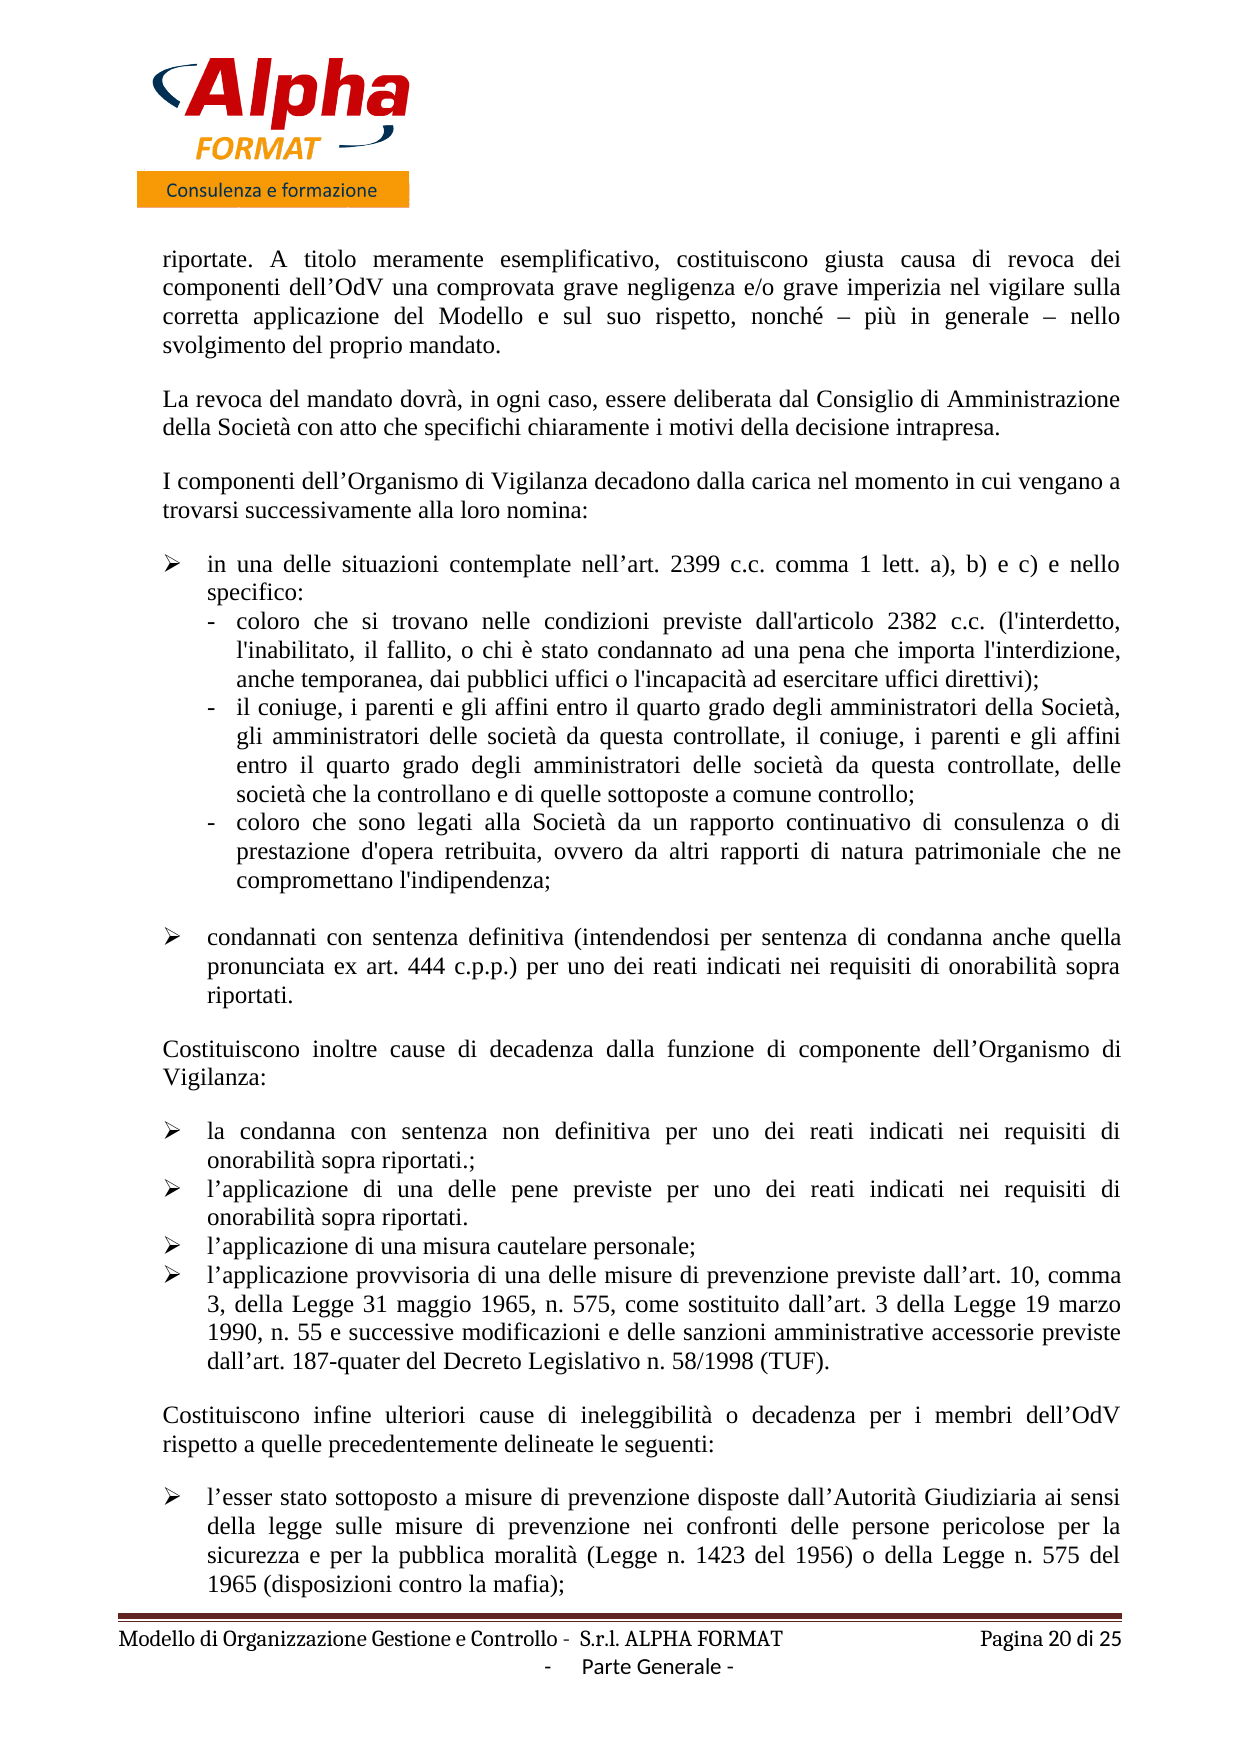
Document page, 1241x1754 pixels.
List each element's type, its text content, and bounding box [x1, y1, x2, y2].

list l’applicazione di una misura cautelare personale; [162, 1231, 1122, 1260]
list l’applicazione provvisoria di una delle misure di prevenzione previste dall’art. 10, comma 3, della Legge 31 maggio 1965, n. 575, come sostituito dall’art. 3 della Legge 19 marzo 1990, n. 55 e successive modificazioni e delle sanzioni amministrative accessorie previste dall’art. 187-quater del Decreto Legislativo n. 58/1998 (TUF). [162, 1260, 1122, 1375]
picture [118, 44, 445, 216]
text Costituiscono infine ulteriori cause di ineleggibilità o decadenza per i membri dell’OdV rispetto a quelle precedentemente delineate le seguenti: [162, 1400, 1122, 1457]
list condannati con sentenza definitiva (intendendosi per sentenza di condanna anche quella pronunciata ex art. 444 c.p.p.) per uno dei reati indicati nei requisiti di onorabilità sopra riportati. [162, 922, 1122, 1009]
list il coniuge, i parenti e gli affini entro il quarto grado degli amministratori della Società, gli amministratori delle società da questa controllate, il coniuge, i parenti e gli affini entro il quarto grado degli amministratori delle società da questa controllate, delle società che la controllano e di quelle sottoposte a comune controllo; [207, 692, 1122, 807]
list l’applicazione di una delle pene previste per uno dei reati indicati nei requisiti di onorabilità sopra riportati. [162, 1174, 1122, 1231]
text Costituiscono inoltre cause di decadenza dalla funzione di componente dell’Organismo di Vigilanza: [162, 1034, 1122, 1091]
list coloro che sono legati alla Società da un rapporto continuativo di consulenza o di prestazione d'opera retribuita, ovvero da altri rapporti di natura patrimoniale che ne compromettano l'indipendenza; [207, 807, 1122, 894]
text La revoca del mandato dovrà, in ogni caso, essere deliberata dal Consiglio di Amministrazione della Società con atto che specifichi chiaramente i motivi della decisione intrapresa. [162, 384, 1122, 441]
list coloro che si trovano nelle condizioni previste dall'articolo 2382 c.c. (l'interdetto, l'inabilitato, il fallito, o chi è stato condannato ad una pena che importa l'interdizione, anche temporanea, dai pubblici uffici o l'incapacità ad esercitare uffici direttivi); [207, 606, 1122, 692]
list in una delle situazioni contemplate nell’art. 2399 c.c. comma 1 lett. a), b) e c) e nello specifico: [162, 549, 1122, 606]
list l’esser stato sottoposto a misure di prevenzione disposte dall’Autorità Giudiziaria ai sensi della legge sulle misure di prevenzione nei confronti delle persone pericolose per la sicurezza e per la pubblica moralità (Legge n. 1423 del 1956) o della Legge n. 575 del 1965 (disposizioni contro la mafia); [162, 1482, 1122, 1597]
text I componenti dell’Organismo di Vigilanza decadono dalla carica nel momento in cui vengano a trovarsi successivamente alla loro nomina: [162, 466, 1122, 524]
list la condanna con sentenza non definitiva per uno dei reati indicati nei requisiti di onorabilità sopra riportati.; [162, 1116, 1122, 1174]
